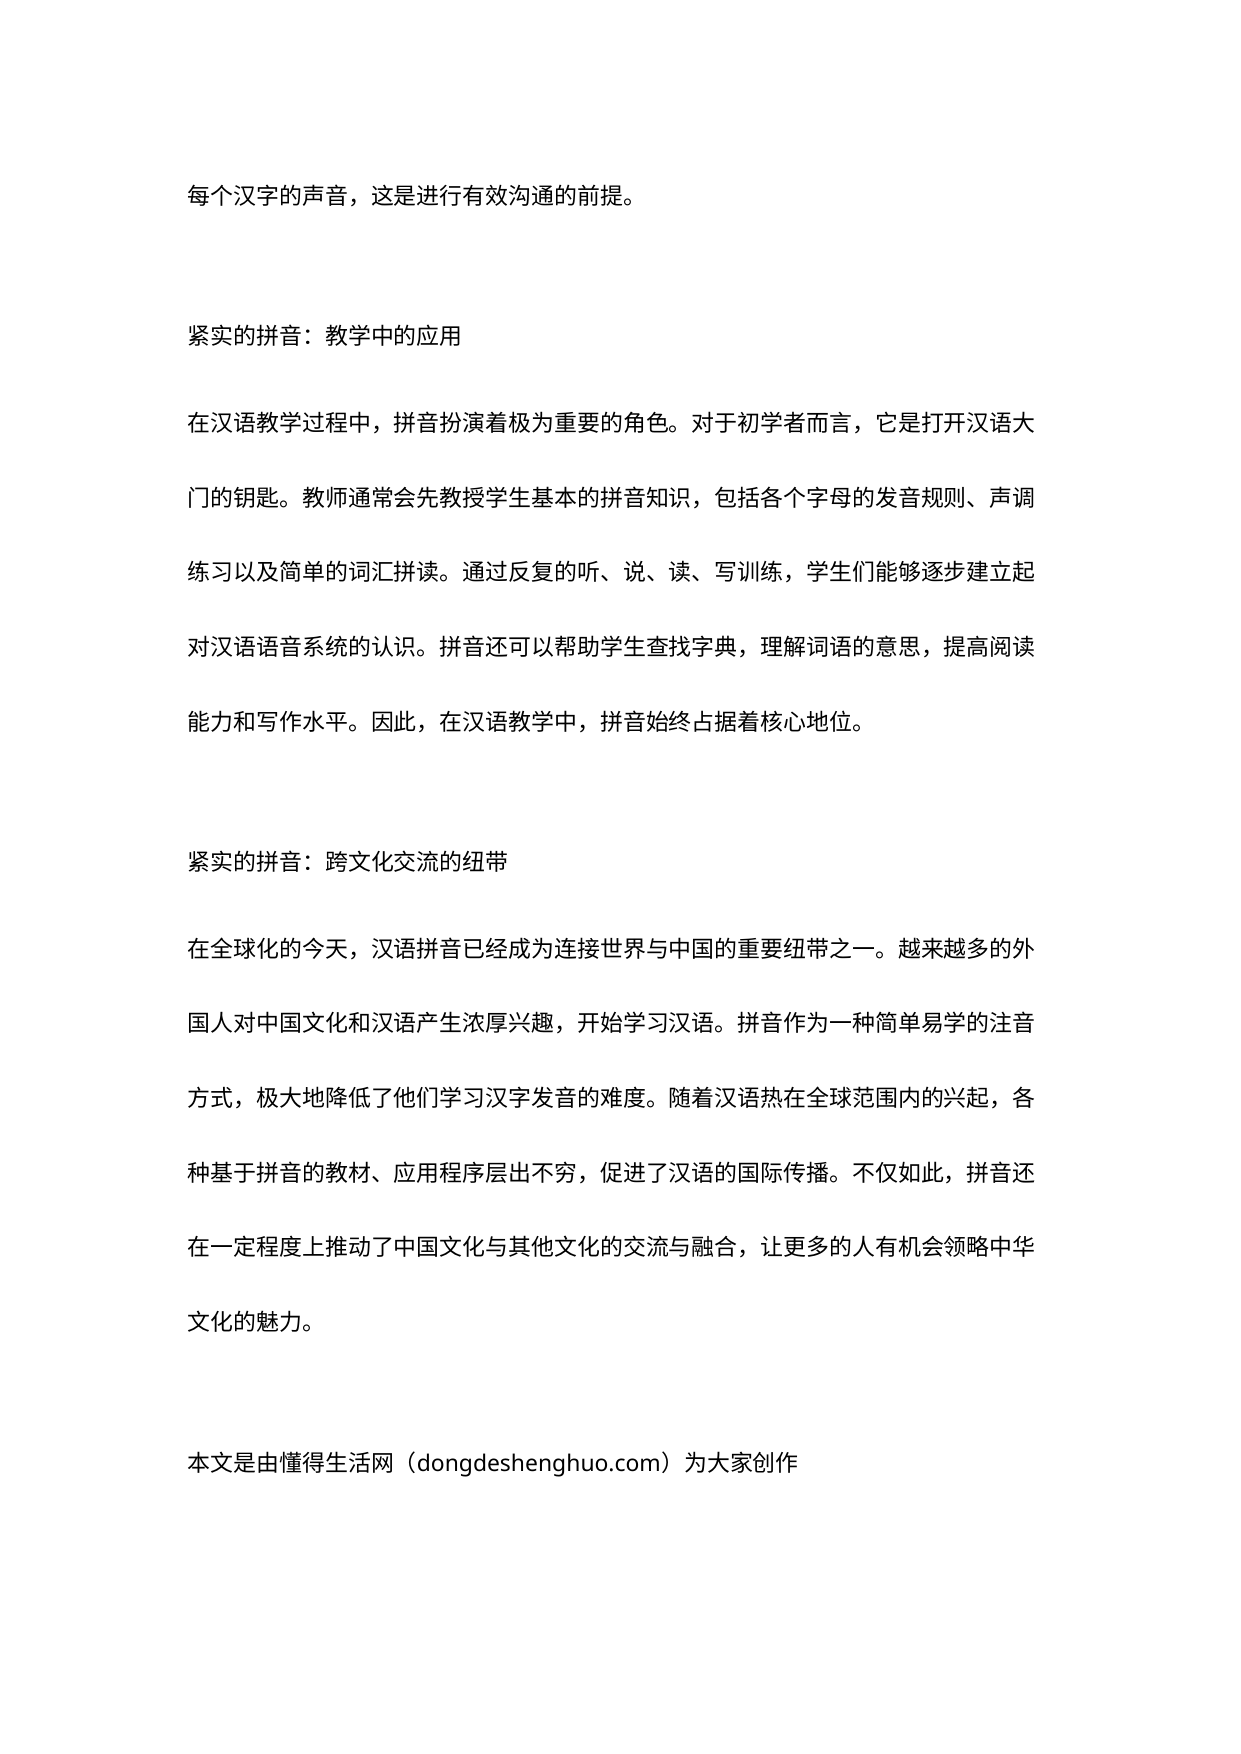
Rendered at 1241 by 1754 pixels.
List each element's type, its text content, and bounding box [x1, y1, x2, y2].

text 在全球化的今天，汉语拼音已经成为连接世界与中国的重要纽带之一。越来越多的外国人对中国文化和汉语产生浓厚兴趣，开始学习汉语。拼音作为一种简单易学的注音方式，极大地降低了他们学习汉字发音的难度。随着汉语热在全球范围内的兴起，各种基于拼音的教材、应用程序层出不穷，促进了汉语的国际传播。不仅如此，拼音还在一定程度上推动了中国文化与其他文化的交流与融合，让更多的人有机会领略中华文化的魅力。 [187, 915, 1053, 1353]
text 紧实的拼音：跨文化交流的纽带 [187, 828, 1053, 893]
text 在汉语教学过程中，拼音扮演着极为重要的角色。对于初学者而言，它是打开汉语大门的钥匙。教师通常会先教授学生基本的拼音知识，包括各个字母的发音规则、声调练习以及简单的词汇拼读。通过反复的听、说、读、写训练，学生们能够逐步建立起对汉语语音系统的认识。拼音还可以帮助学生查找字典，理解词语的意思，提高阅读能力和写作水平。因此，在汉语教学中，拼音始终占据着核心地位。 [187, 389, 1053, 753]
text 紧实的拼音：教学中的应用 [187, 302, 1053, 367]
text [187, 162, 1053, 227]
text 本文是由懂得生活网（dongdeshenghuo.com）为大家创作 [187, 1428, 1053, 1493]
